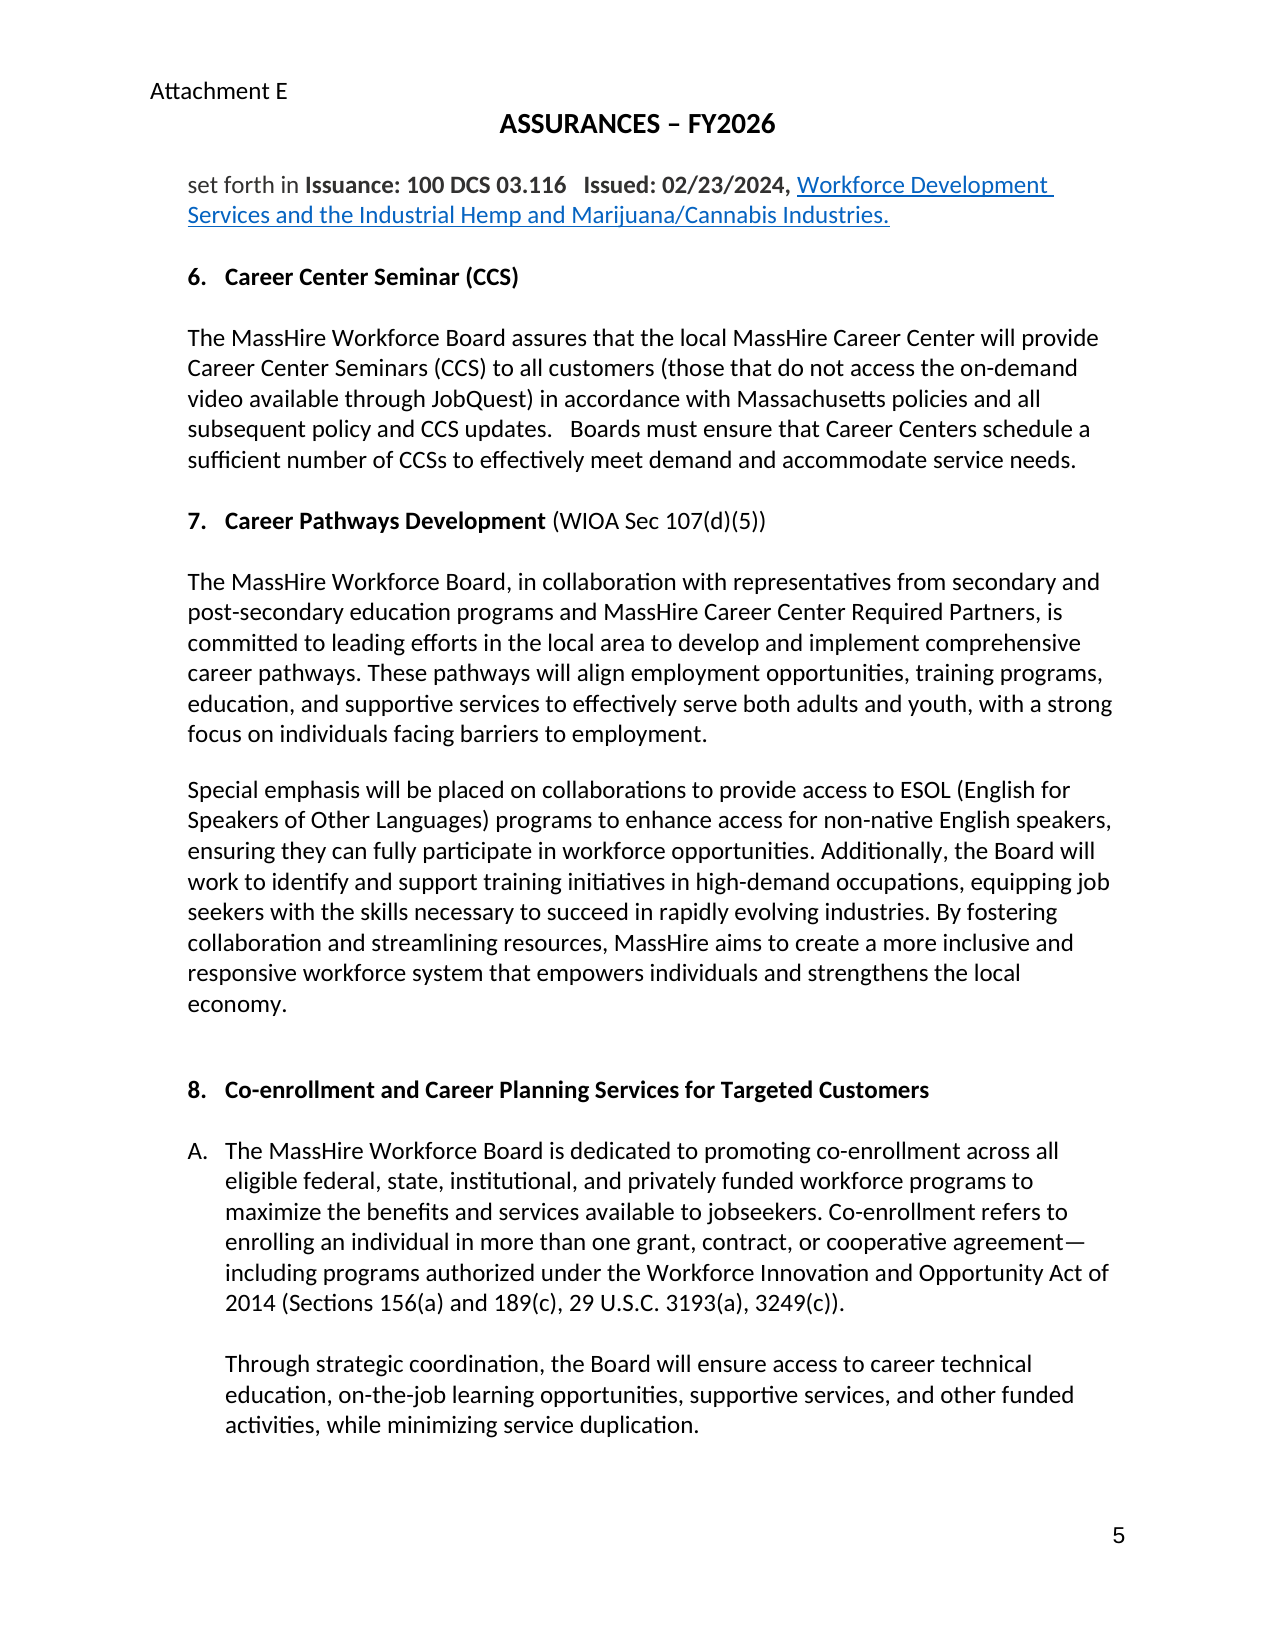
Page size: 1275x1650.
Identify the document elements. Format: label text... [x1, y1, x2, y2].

text The MassHire Workforce Board assures that the local MassHire Career Center will provide Career Center Seminars (CCS) to all customers (those that do not access the on-demand video available through JobQuest) in accordance with Massachusetts policies and all subsequent policy and CCS updates. Boards must ensure that Career Centers schedule a sufficient number of CCSs to effectively meet demand and accommodate service needs. [187, 322, 1125, 474]
text Special emphasis will be placed on collaborations to provide access to ESOL (English for Speakers of Other Languages) programs to enhance access for non-native English speakers, ensuring they can fully participate in workforce opportunities. Additionally, the Board will work to identify and support training initiatives in high-demand occupations, equipping job seekers with the skills necessary to succeed in rapidly evolving industries. By fostering collaboration and streamlining resources, MassHire aims to create a more inclusive and responsive workforce system that empowers individuals and strengthens the local economy. [187, 774, 1125, 1018]
list The MassHire Workforce Board is dedicated to promoting co-enrollment across all eligible federal, state, institutional, and privately funded workforce programs to maximize the benefits and services available to jobseekers. Co-enrollment refers to enrolling an individual in more than one grant, contract, or cooperative agreement—including programs authorized under the Workforce Innovation and Opportunity Act of 2014 (Sections 156(a) and 189(c), 29 U.S.C. 3193(a), 3249(c)). [187, 1135, 1125, 1318]
list Through strategic coordination, the Board will ensure access to career technical education, on-the-job learning opportunities, supportive services, and other funded activities, while minimizing service duplication. [225, 1348, 1125, 1440]
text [187, 169, 1125, 230]
text The MassHire Workforce Board, in collaboration with representatives from secondary and post-secondary education programs and MassHire Career Center Required Partners, is committed to leading efforts in the local area to develop and implement comprehensive career pathways. These pathways will align employment opportunities, training programs, education, and supportive services to effectively serve both adults and youth, with a strong focus on individuals facing barriers to employment. [187, 566, 1125, 749]
list Career Center Seminar (CCS) [187, 261, 1125, 291]
list Career Pathways Development (WIOA Sec 107(d)(5)) [187, 505, 1125, 535]
subtitle Co-enrollment and Career Planning Services for Targeted Customers [187, 1074, 1125, 1104]
